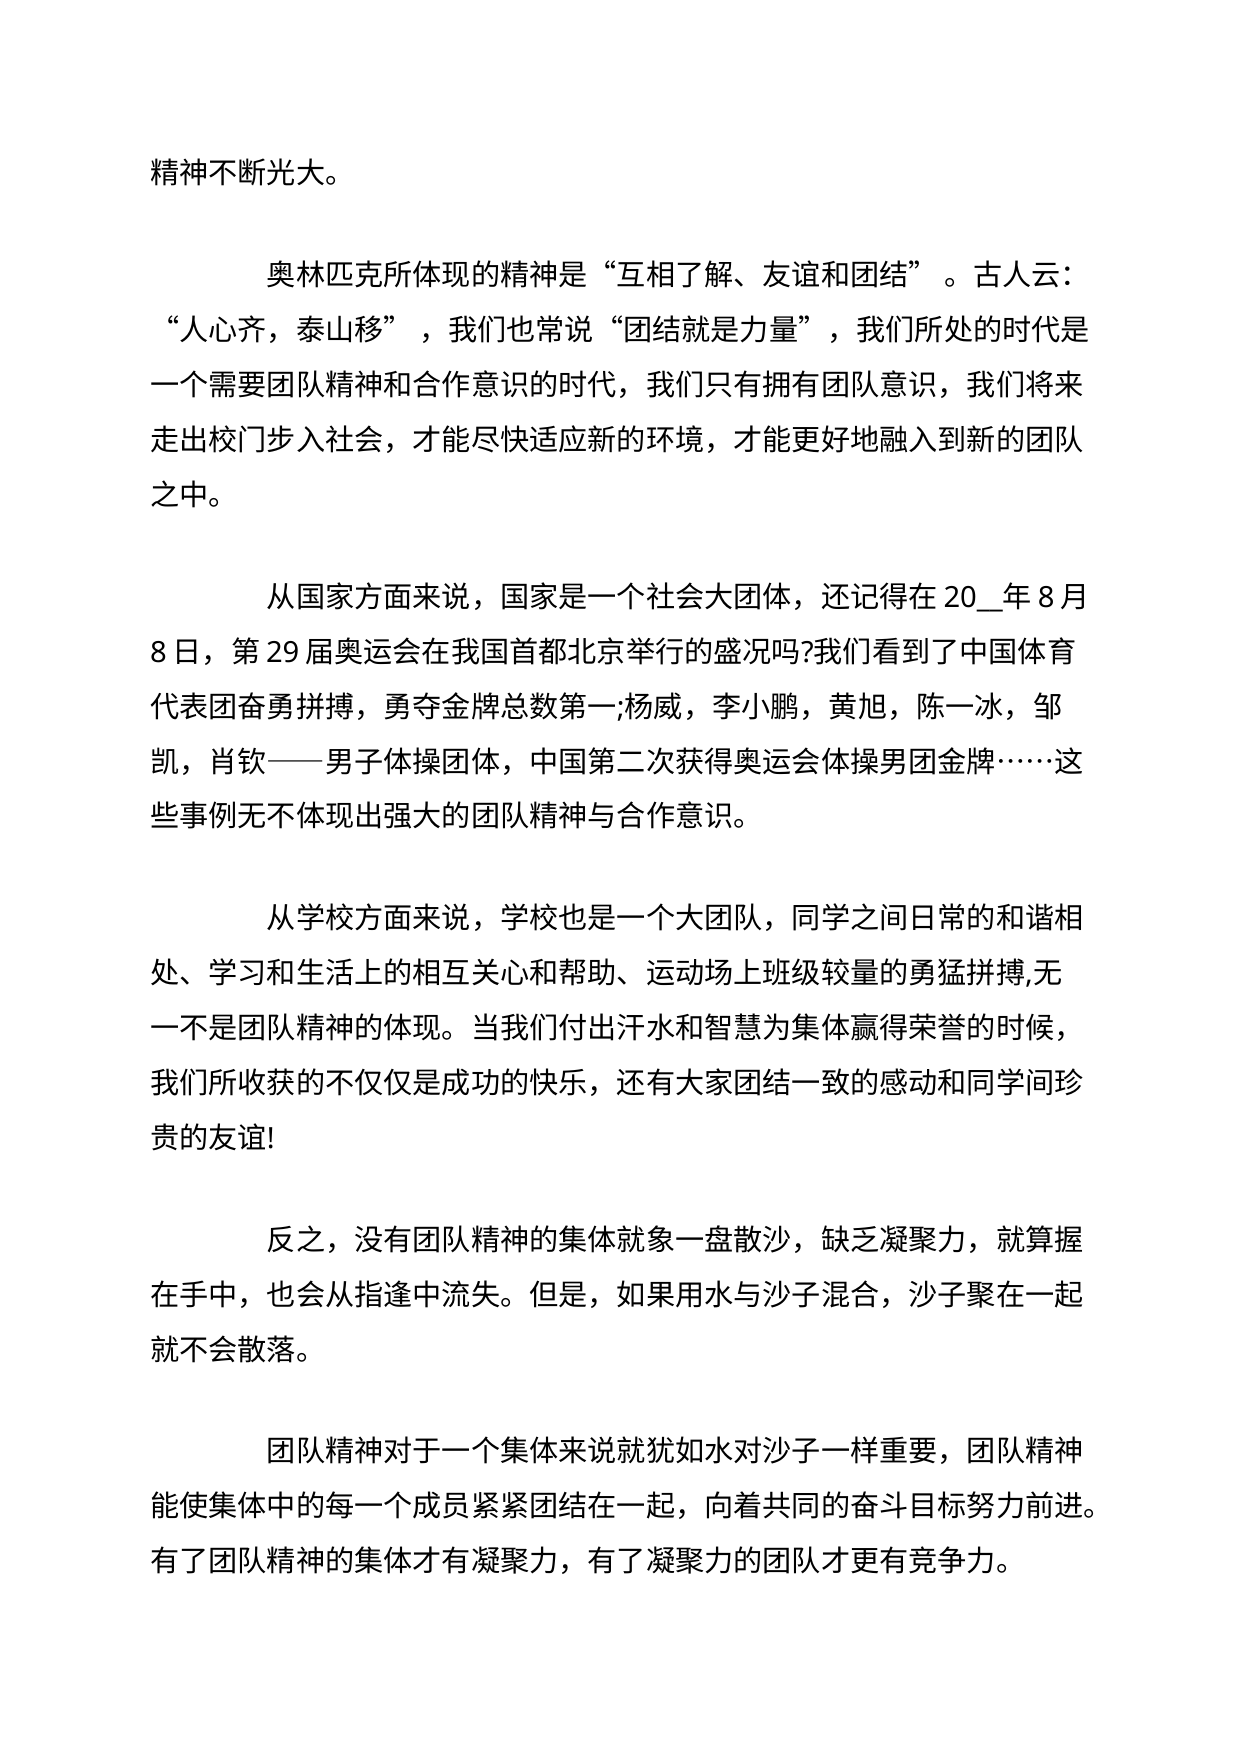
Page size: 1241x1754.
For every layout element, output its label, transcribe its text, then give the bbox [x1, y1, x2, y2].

text 反之，没有团队精神的集体就象一盘散沙，缺乏凝聚力，就算握在手中，也会从指逢中流失。但是，如果用水与沙子混合，沙子聚在一起就不会散落。 [150, 1216, 1090, 1368]
text 团队精神对于一个集体来说就犹如水对沙子一样重要，团队精神能使集体中的每一个成员紧紧团结在一起，向着共同的奋斗目标努力前进。有了团队精神的集体才有凝聚力，有了凝聚力的团队才更有竞争力。 [150, 1428, 1090, 1580]
text 从国家方面来说，国家是一个社会大团体，还记得在20__年8月8日，第29届奥运会在我国首都北京举行的盛况吗?我们看到了中国体育代表团奋勇拼搏，勇夺金牌总数第一;杨威，李小鹏，黄旭，陈一冰，邹凯，肖钦——男子体操团体，中国第二次获得奥运会体操男团金牌……这些事例无不体现出强大的团队精神与合作意识。 [150, 573, 1090, 835]
text 从学校方面来说，学校也是一个大团队，同学之间日常的和谐相处、学习和生活上的相互关心和帮助、运动场上班级较量的勇猛拼搏,无一不是团队精神的体现。当我们付出汗水和智慧为集体赢得荣誉的时候，我们所收获的不仅仅是成功的快乐，还有大家团结一致的感动和同学间珍贵的友谊! [150, 895, 1090, 1157]
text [150, 150, 1090, 192]
text 奥林匹克所体现的精神是“互相了解、友谊和团结” 。古人云：“人心齐，泰山移” ，我们也常说“团结就是力量”，我们所处的时代是一个需要团队精神和合作意识的时代，我们只有拥有团队意识，我们将来走出校门步入社会，才能尽快适应新的环境，才能更好地融入到新的团队之中。 [150, 252, 1090, 514]
